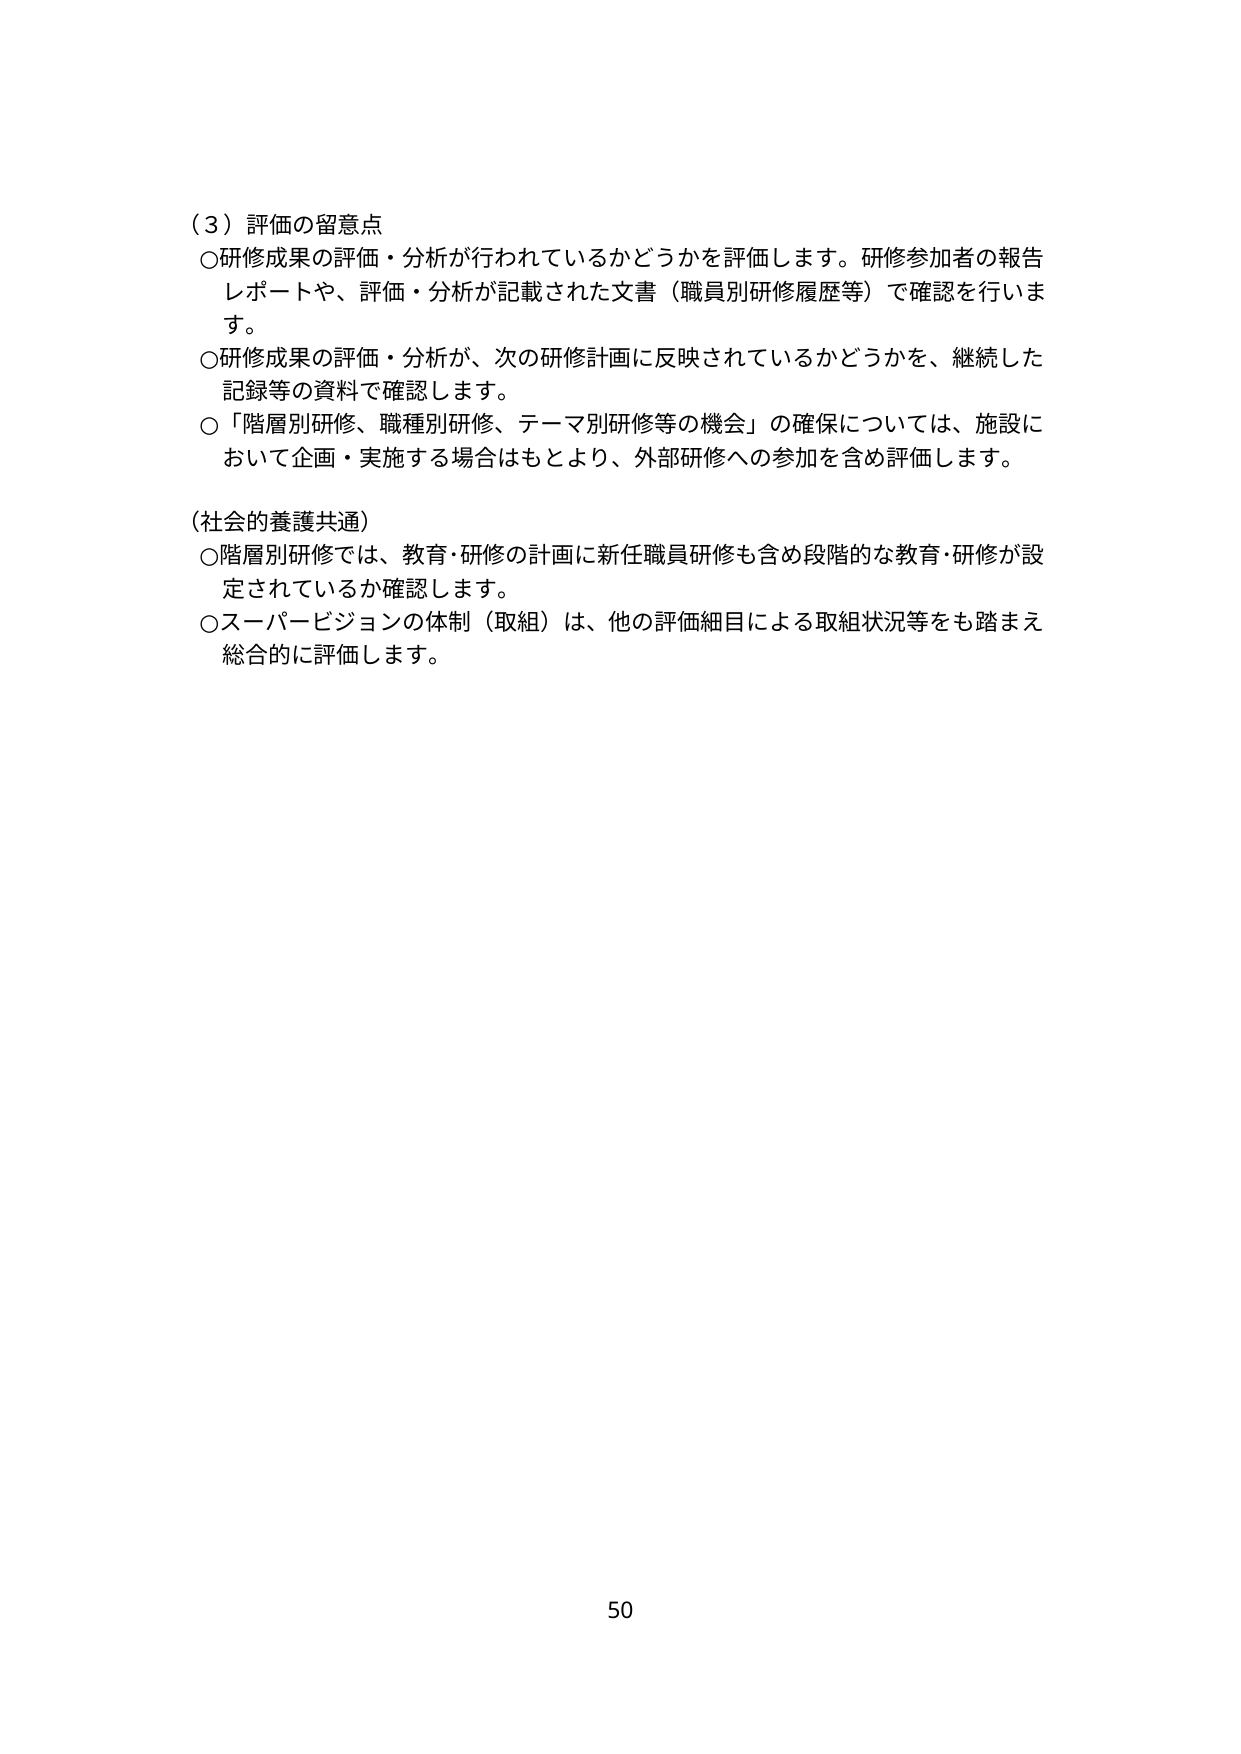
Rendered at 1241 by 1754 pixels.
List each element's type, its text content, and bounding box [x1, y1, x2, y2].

text ○スーパービジョンの体制（取組）は、他の評価細目による取組状況等をも踏まえ総合的に評価します。 [199, 604, 1063, 671]
text ○研修成果の評価・分析が、次の研修計画に反映されているかどうかを、継続した記録等の資料で確認します。 [199, 340, 1063, 406]
text （社会的養護共通） [177, 504, 1063, 537]
text ○「階層別研修、職種別研修、テーマ別研修等の機会」の確保については、施設において企画・実施する場合はもとより、外部研修への参加を含め評価します。 [199, 406, 1063, 473]
text ○階層別研修では、教育･研修の計画に新任職員研修も含め段階的な教育･研修が設定されているか確認します。 [199, 537, 1063, 604]
text （３）評価の留意点 [177, 207, 1063, 240]
text ○研修成果の評価・分析が行われているかどうかを評価します。研修参加者の報告レポートや、評価・分析が記載された文書（職員別研修履歴等）で確認を行います。 [199, 240, 1063, 340]
